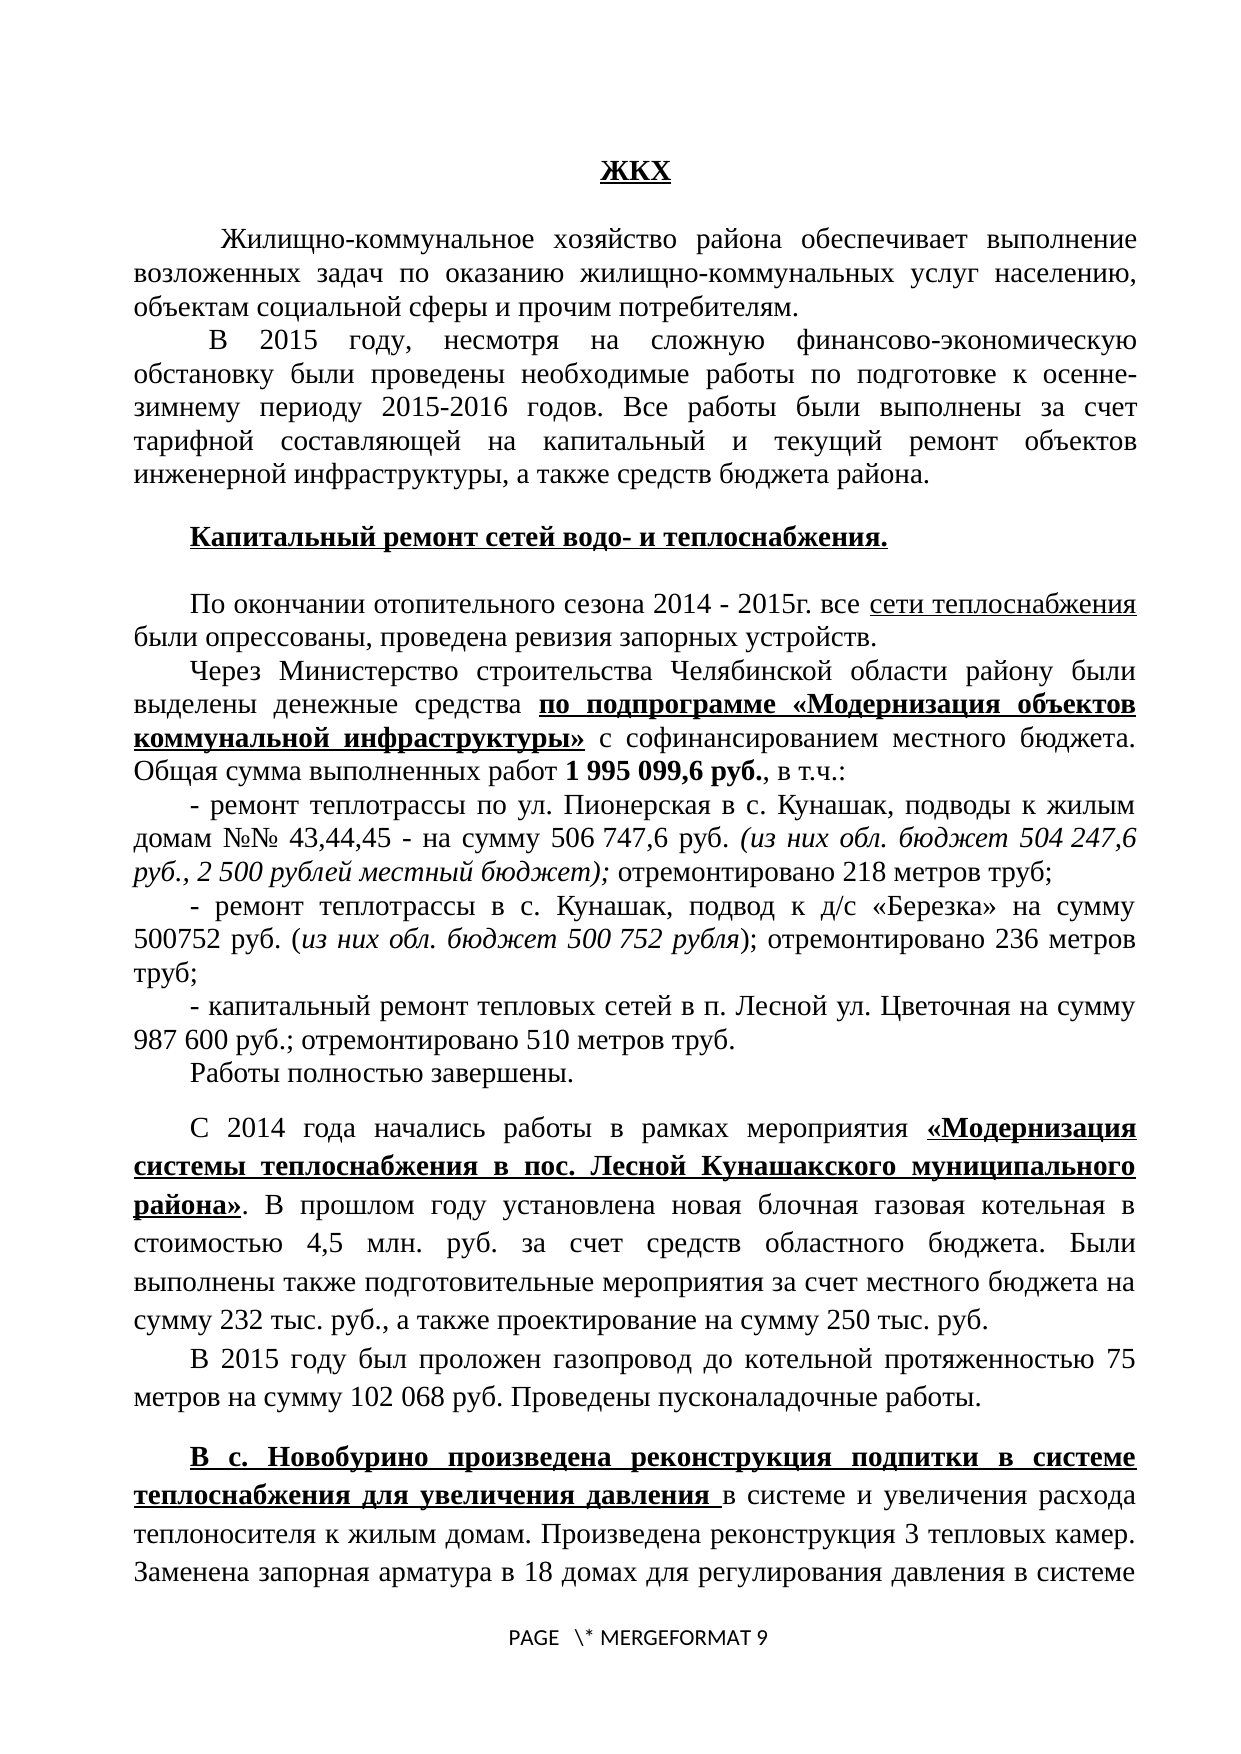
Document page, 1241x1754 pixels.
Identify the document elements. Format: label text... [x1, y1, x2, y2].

text С 2014 года начались работы в рамках мероприятия «Модернизация системы теплоснабжения в пос. Лесной Кунашакского муниципального района». В прошлом году установлена новая блочная газовая котельная в стоимостью 4,5 млн. руб. за счет средств областного бюджета. Были выполнены также подготовительные мероприятия за счет местного бюджета на сумму 232 тыс. руб., а также проектирование на сумму 250 тыс. руб. [133, 1178, 1136, 1336]
text В 2015 году был проложен газопровод до котельной протяженностью 75 метров на сумму 102 068 руб. Проведены пусконаладочные работы. [133, 1341, 1136, 1413]
text С 2014 года начались работы в рамках мероприятия «Модернизация системы теплоснабжения в пос. Лесной Кунашакского муниципального района». В прошлом году установлена новая блочная газовая котельная в стоимостью 4,5 млн. руб. за счет средств областного бюджета. Были выполнены также подготовительные мероприятия за счет местного бюджета на сумму 232 тыс. руб., а также проектирование на сумму 250 тыс. руб. [133, 1110, 1136, 1177]
text По окончании отопительного сезона 2014 - 2015г. все сети теплоснабжения были опрессованы, проведена ревизия запорных устройств. [133, 586, 1136, 653]
text Капитальный ремонт сетей водо- и теплоснабжения. [133, 519, 1138, 552]
text Через Министерство строительства Челябинской области району были выделены денежные средства по подпрограмме «Модернизация объектов коммунальной инфраструктуры» с софинансированием местного бюджета. Общая сумма выполненных работ 1 995 099,6 руб., в т.ч.: [133, 653, 1136, 787]
text Жилищно-коммунальное хозяйство района обеспечивает выполнение возложенных задач по оказанию жилищно-коммунальных услуг населению, объектам социальной сферы и прочим потребителям. [133, 222, 1138, 322]
text - ремонт теплотрассы в с. Кунашак, подвод к д/с «Березка» на сумму 500752 руб. (из них обл. бюджет 500 752 рубля); отремонтировано 236 метров труб; [133, 888, 1136, 988]
text - ремонт теплотрассы по ул. Пионерская в с. Кунашак, подводы к жилым домам №№ 43,44,45 - на сумму 506 747,6 руб. (из них обл. бюджет 504 247,6 руб., 2 500 рублей местный бюджет); отремонтировано 218 метров труб; [133, 787, 1136, 888]
text В 2015 году, несмотря на сложную финансово-экономическую обстановку были проведены необходимые работы по подготовке к осенне-зимнему периоду 2015-2016 годов. Все работы были выполнены за счет тарифной составляющей на капитальный и текущий ремонт объектов инженерной инфраструктуры, а также средств бюджета района. [133, 322, 1138, 490]
text - капитальный ремонт тепловых сетей в п. Лесной ул. Цветочная на сумму 987 600 руб.; отремонтировано 510 метров труб. [133, 988, 1136, 1055]
subtitle ЖКХ [133, 153, 1138, 187]
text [133, 1439, 1136, 1588]
text Работы полностью завершены. [133, 1055, 1136, 1089]
